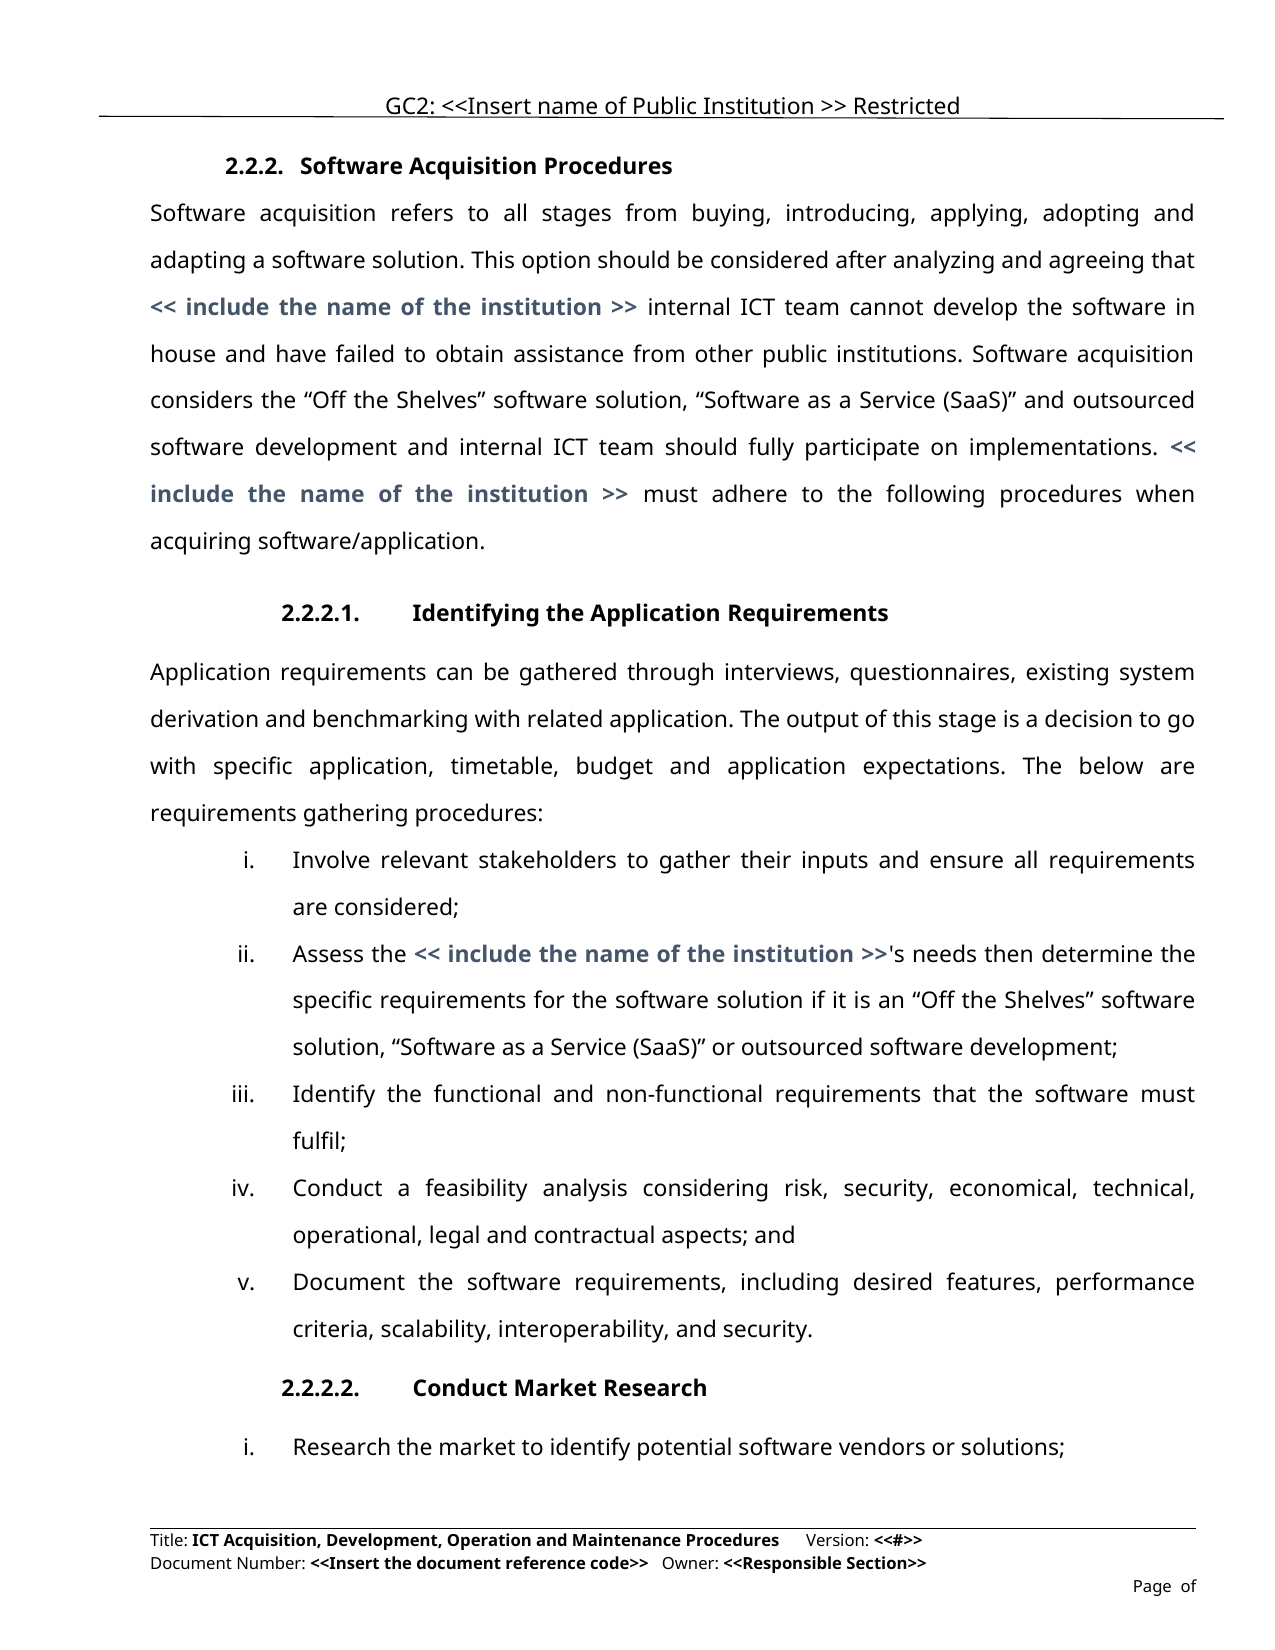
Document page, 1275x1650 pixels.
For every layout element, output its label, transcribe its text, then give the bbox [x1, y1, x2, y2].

text Software acquisition refers to all stages from buying, introducing, applying, adopting and adapting a software solution. This option should be considered after analyzing and agreeing that << include the name of the institution >> internal ICT team cannot develop the software in house and have failed to obtain assistance from other public institutions. Software acquisition considers the “Off the Shelves” software solution, “Software as a Service (SaaS)” and outsourced software development and internal ICT team should fully participate on implementations. << include the name of the institution >> must adhere to the following procedures when acquiring software/application. [150, 197, 1196, 556]
list Assess the << include the name of the institution >>'s needs then determine the specific requirements for the software solution if it is an “Off the Shelves” software solution, “Software as a Service (SaaS)” or outsourced software development; [255, 937, 1196, 1062]
list Involve relevant stakeholders to gather their inputs and ensure all requirements are considered; [255, 844, 1196, 922]
list Document the software requirements, including desired features, performance criteria, scalability, interoperability, and security. [255, 1266, 1196, 1344]
list Conduct Market Research [281, 1372, 1196, 1403]
list Identify the functional and non-functional requirements that the software must fulfil; [255, 1078, 1196, 1156]
subtitle Software Acquisition Procedures [225, 150, 1196, 181]
list Research the market to identify potential software vendors or solutions; [255, 1431, 1196, 1462]
list Conduct a feasibility analysis considering risk, security, economical, technical, operational, legal and contractual aspects; and [255, 1172, 1196, 1250]
list Identifying the Application Requirements [281, 597, 1196, 628]
text Application requirements can be gathered through interviews, questionnaires, existing system derivation and benchmarking with related application. The output of this stage is a decision to go with specific application, timetable, budget and application expectations. The below are requirements gathering procedures: [150, 656, 1196, 828]
